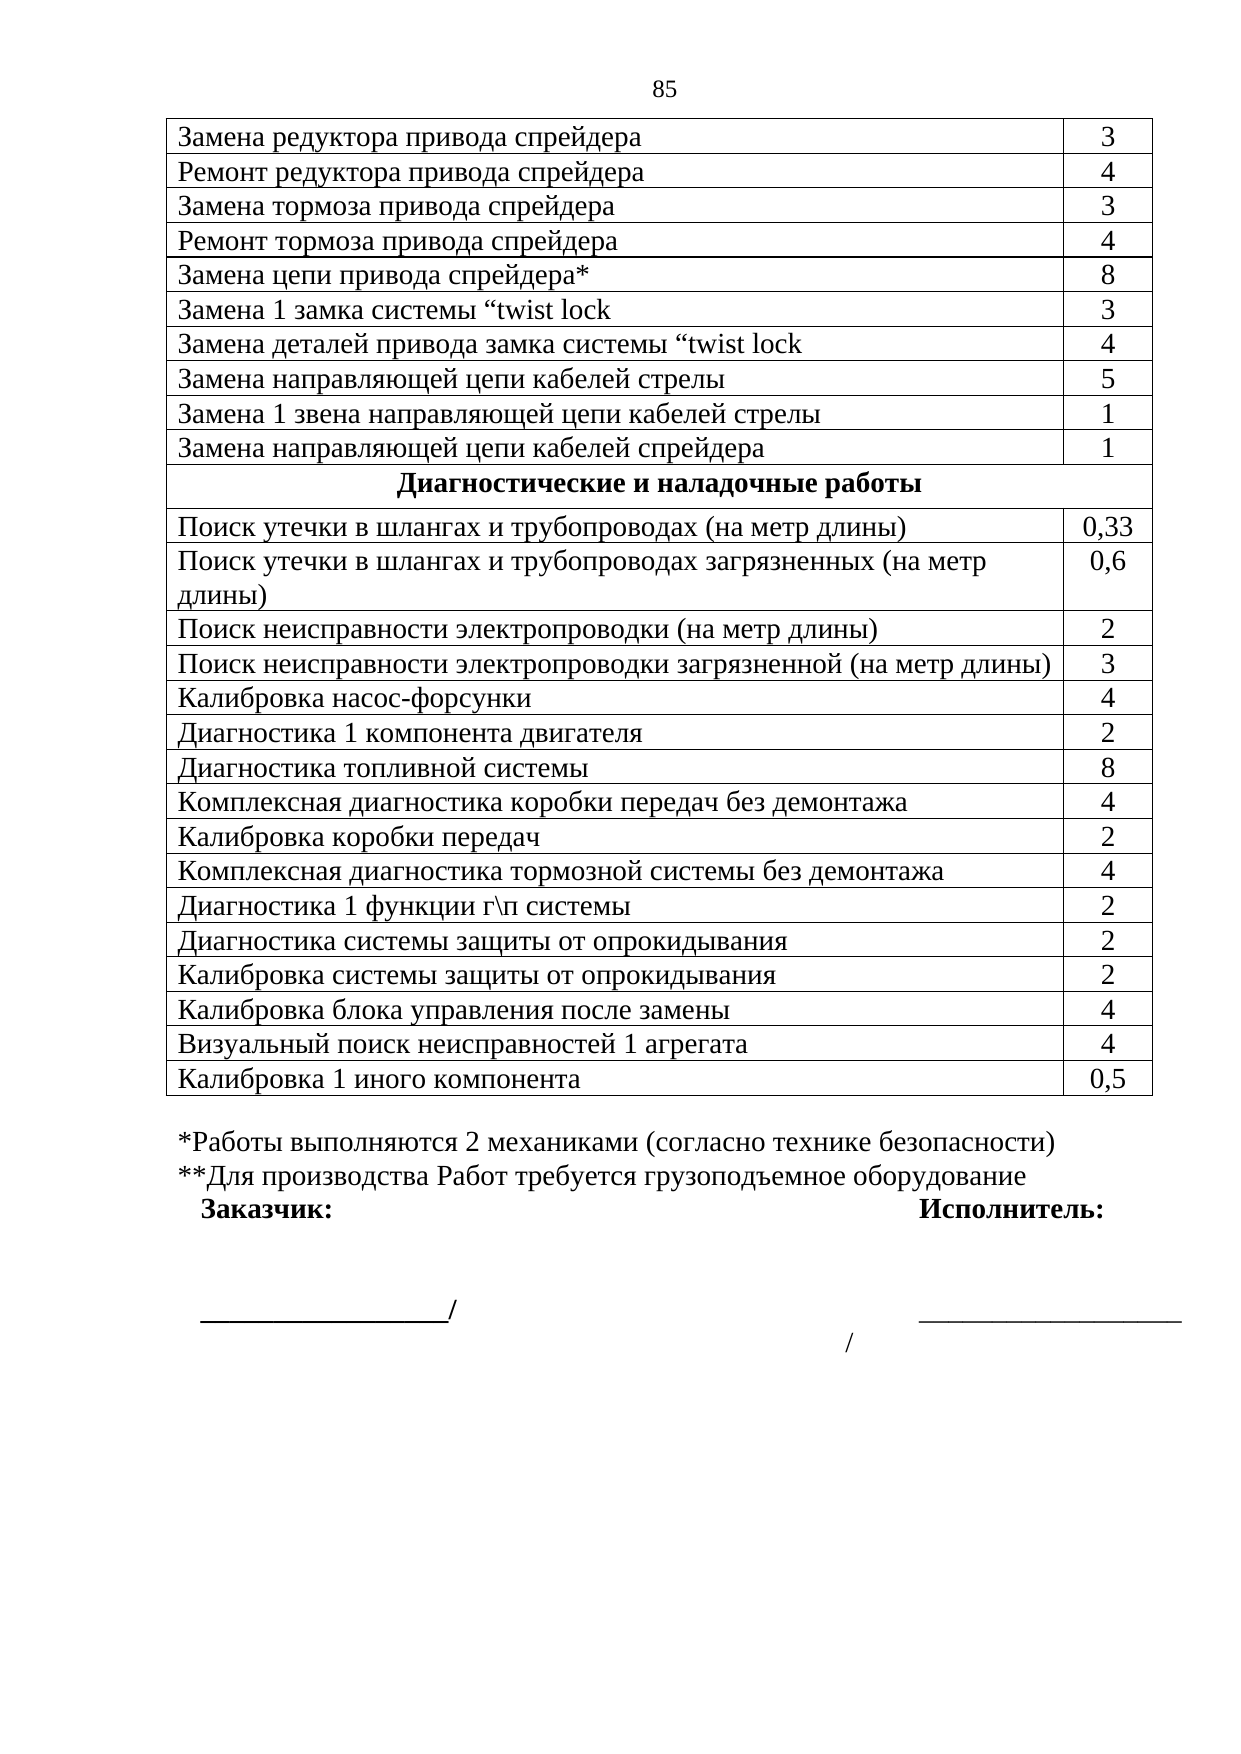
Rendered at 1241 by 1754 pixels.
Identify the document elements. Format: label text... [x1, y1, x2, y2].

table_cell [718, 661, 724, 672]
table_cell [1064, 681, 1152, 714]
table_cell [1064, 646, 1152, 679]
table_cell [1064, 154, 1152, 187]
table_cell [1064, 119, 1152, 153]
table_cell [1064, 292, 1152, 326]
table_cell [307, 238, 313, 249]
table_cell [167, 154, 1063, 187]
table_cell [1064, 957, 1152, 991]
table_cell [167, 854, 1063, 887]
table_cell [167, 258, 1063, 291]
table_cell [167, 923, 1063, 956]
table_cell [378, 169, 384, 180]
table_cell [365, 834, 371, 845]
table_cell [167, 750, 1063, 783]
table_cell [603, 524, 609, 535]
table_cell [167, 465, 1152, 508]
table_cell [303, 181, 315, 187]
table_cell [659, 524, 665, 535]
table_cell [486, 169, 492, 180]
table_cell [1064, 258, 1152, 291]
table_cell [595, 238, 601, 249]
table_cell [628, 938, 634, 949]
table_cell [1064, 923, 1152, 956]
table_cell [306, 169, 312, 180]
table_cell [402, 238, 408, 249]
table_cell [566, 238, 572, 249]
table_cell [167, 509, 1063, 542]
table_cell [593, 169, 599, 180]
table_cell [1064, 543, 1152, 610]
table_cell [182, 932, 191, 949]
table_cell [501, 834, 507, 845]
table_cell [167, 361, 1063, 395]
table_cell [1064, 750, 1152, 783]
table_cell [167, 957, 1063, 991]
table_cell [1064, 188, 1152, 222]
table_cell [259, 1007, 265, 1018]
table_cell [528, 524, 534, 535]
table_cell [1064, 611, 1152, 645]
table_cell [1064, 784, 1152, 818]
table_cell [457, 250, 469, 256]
text *Работы выполняются 2 механиками (согласно технике безопасности) [177, 1124, 1152, 1158]
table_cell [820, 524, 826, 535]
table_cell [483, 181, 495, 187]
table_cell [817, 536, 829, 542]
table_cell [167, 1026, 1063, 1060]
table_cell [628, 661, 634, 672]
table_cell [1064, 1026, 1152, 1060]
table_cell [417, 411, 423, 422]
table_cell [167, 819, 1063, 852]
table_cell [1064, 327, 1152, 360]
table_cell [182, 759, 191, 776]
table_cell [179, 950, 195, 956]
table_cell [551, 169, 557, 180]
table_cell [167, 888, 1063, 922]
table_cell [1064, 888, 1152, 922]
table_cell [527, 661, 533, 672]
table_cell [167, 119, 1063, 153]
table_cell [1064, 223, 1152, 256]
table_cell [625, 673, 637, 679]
text **Для производства Работ требуется грузоподъемное оборудование [177, 1158, 1152, 1191]
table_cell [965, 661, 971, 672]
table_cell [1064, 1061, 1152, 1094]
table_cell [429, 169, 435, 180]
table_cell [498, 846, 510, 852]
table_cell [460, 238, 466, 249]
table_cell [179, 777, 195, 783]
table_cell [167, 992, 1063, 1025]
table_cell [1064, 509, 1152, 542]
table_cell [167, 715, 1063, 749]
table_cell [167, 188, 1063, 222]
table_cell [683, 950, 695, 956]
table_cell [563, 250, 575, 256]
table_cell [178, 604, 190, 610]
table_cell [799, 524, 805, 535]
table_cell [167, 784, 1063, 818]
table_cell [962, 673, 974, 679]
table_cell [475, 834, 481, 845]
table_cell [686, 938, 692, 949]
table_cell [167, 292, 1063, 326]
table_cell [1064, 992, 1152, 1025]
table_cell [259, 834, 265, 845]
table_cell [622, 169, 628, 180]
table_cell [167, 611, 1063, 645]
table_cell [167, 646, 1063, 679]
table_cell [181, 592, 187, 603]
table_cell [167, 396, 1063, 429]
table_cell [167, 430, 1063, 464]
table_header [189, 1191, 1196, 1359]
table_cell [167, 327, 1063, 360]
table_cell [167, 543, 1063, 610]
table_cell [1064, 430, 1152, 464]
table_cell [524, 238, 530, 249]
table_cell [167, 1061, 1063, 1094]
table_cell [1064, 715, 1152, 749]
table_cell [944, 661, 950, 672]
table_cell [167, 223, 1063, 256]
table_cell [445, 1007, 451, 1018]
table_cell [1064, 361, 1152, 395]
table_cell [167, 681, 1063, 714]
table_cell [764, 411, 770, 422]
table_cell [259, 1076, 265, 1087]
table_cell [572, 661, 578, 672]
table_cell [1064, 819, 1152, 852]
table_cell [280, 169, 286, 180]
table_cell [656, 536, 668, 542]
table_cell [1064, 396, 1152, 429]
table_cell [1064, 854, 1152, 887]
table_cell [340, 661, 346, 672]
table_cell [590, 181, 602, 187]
